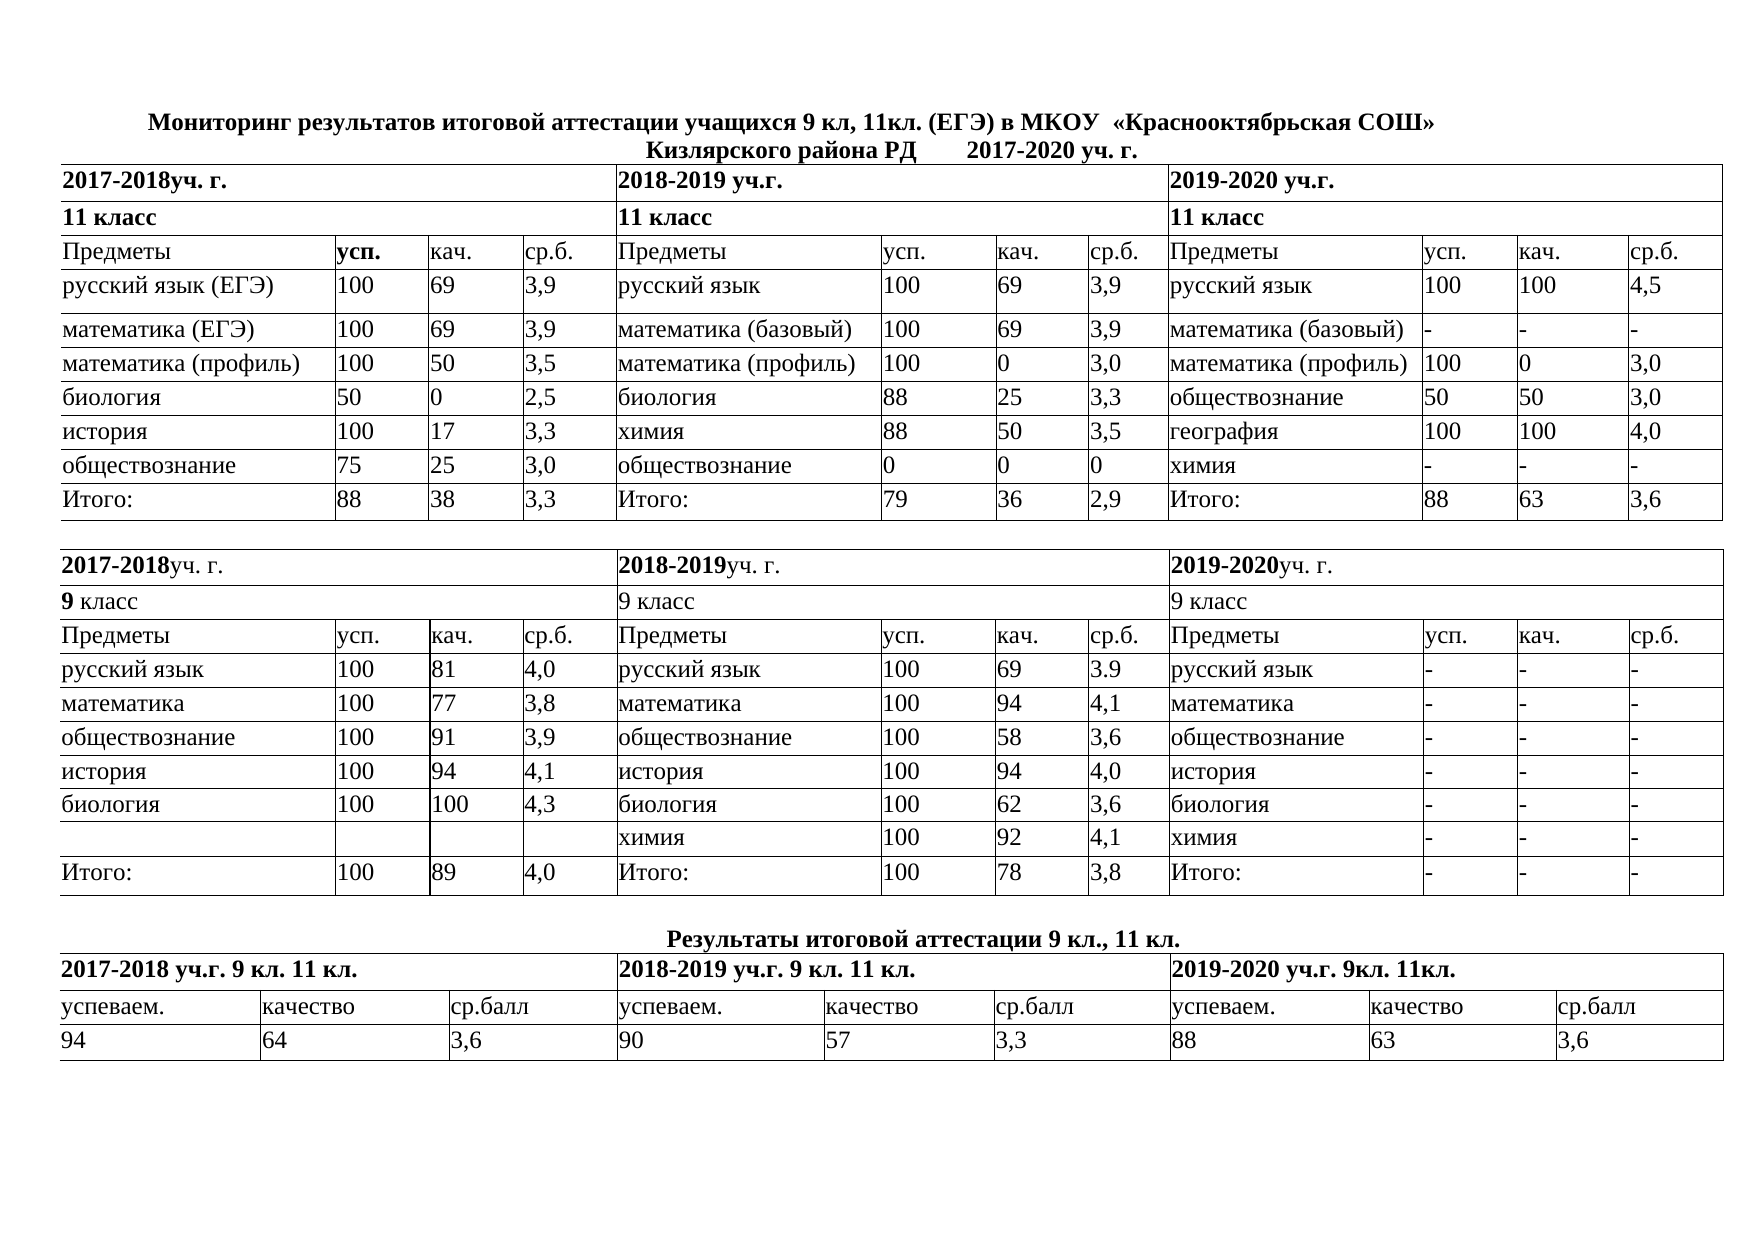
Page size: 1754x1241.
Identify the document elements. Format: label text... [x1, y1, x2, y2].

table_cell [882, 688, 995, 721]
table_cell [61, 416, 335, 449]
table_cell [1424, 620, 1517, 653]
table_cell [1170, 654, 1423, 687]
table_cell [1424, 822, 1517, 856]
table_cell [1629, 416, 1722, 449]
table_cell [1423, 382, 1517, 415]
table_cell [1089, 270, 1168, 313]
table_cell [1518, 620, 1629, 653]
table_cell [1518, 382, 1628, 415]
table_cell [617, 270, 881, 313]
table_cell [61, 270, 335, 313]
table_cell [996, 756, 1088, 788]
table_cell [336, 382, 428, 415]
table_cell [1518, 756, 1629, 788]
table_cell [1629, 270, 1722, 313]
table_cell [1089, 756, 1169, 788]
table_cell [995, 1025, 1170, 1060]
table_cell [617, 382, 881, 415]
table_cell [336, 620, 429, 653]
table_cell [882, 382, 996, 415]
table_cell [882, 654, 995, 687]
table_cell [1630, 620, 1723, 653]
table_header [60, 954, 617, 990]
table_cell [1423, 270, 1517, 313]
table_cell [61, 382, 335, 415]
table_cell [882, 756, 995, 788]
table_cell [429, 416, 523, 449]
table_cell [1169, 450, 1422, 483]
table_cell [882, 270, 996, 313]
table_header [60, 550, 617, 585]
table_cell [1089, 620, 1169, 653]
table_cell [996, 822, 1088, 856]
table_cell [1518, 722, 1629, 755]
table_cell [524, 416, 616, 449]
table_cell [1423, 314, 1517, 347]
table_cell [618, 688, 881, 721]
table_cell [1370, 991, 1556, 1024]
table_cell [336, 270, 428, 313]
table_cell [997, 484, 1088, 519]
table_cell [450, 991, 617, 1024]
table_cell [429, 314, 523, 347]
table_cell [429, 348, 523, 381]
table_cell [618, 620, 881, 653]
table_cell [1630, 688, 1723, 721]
text Результаты итоговой аттестации 9 кл., 11 кл. [148, 924, 1636, 953]
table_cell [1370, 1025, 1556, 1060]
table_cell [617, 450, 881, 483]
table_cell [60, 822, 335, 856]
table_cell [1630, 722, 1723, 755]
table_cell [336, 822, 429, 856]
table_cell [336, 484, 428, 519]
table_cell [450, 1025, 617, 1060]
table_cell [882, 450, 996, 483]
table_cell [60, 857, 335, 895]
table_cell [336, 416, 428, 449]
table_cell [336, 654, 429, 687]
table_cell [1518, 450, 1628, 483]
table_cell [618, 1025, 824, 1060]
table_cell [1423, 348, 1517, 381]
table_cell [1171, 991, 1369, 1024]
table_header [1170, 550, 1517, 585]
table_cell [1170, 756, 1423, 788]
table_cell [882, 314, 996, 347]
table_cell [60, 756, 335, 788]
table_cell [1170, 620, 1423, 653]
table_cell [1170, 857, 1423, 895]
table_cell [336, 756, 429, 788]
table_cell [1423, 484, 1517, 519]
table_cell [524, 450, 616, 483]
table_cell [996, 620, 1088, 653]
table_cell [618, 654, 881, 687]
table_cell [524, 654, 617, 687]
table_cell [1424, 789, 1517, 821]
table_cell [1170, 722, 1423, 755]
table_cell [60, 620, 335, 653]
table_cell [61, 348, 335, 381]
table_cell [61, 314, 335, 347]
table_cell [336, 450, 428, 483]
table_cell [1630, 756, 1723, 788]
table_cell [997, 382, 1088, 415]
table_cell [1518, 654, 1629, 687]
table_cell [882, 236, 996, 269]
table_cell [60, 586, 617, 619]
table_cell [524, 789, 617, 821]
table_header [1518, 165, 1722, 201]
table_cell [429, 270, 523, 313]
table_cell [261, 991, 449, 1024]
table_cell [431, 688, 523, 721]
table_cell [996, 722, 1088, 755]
text Мониторинг результатов итоговой аттестации учащихся 9 кл, 11кл. (ЕГЭ) в МКОУ «Краснооктябрьская СОШ» [148, 107, 1636, 136]
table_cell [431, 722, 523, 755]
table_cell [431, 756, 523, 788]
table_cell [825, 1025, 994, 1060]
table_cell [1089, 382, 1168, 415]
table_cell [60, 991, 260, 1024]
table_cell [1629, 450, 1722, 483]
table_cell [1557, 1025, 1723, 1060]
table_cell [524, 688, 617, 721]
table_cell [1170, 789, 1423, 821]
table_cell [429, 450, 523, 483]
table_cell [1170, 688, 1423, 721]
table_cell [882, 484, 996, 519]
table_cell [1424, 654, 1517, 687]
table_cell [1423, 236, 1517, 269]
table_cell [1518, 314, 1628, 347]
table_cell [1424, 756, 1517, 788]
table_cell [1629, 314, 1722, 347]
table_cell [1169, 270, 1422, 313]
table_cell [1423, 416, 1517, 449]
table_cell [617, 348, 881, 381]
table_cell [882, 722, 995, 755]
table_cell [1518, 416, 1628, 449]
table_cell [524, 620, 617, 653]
text Кизлярского района РД 2017-2020 уч. г. [148, 136, 1636, 164]
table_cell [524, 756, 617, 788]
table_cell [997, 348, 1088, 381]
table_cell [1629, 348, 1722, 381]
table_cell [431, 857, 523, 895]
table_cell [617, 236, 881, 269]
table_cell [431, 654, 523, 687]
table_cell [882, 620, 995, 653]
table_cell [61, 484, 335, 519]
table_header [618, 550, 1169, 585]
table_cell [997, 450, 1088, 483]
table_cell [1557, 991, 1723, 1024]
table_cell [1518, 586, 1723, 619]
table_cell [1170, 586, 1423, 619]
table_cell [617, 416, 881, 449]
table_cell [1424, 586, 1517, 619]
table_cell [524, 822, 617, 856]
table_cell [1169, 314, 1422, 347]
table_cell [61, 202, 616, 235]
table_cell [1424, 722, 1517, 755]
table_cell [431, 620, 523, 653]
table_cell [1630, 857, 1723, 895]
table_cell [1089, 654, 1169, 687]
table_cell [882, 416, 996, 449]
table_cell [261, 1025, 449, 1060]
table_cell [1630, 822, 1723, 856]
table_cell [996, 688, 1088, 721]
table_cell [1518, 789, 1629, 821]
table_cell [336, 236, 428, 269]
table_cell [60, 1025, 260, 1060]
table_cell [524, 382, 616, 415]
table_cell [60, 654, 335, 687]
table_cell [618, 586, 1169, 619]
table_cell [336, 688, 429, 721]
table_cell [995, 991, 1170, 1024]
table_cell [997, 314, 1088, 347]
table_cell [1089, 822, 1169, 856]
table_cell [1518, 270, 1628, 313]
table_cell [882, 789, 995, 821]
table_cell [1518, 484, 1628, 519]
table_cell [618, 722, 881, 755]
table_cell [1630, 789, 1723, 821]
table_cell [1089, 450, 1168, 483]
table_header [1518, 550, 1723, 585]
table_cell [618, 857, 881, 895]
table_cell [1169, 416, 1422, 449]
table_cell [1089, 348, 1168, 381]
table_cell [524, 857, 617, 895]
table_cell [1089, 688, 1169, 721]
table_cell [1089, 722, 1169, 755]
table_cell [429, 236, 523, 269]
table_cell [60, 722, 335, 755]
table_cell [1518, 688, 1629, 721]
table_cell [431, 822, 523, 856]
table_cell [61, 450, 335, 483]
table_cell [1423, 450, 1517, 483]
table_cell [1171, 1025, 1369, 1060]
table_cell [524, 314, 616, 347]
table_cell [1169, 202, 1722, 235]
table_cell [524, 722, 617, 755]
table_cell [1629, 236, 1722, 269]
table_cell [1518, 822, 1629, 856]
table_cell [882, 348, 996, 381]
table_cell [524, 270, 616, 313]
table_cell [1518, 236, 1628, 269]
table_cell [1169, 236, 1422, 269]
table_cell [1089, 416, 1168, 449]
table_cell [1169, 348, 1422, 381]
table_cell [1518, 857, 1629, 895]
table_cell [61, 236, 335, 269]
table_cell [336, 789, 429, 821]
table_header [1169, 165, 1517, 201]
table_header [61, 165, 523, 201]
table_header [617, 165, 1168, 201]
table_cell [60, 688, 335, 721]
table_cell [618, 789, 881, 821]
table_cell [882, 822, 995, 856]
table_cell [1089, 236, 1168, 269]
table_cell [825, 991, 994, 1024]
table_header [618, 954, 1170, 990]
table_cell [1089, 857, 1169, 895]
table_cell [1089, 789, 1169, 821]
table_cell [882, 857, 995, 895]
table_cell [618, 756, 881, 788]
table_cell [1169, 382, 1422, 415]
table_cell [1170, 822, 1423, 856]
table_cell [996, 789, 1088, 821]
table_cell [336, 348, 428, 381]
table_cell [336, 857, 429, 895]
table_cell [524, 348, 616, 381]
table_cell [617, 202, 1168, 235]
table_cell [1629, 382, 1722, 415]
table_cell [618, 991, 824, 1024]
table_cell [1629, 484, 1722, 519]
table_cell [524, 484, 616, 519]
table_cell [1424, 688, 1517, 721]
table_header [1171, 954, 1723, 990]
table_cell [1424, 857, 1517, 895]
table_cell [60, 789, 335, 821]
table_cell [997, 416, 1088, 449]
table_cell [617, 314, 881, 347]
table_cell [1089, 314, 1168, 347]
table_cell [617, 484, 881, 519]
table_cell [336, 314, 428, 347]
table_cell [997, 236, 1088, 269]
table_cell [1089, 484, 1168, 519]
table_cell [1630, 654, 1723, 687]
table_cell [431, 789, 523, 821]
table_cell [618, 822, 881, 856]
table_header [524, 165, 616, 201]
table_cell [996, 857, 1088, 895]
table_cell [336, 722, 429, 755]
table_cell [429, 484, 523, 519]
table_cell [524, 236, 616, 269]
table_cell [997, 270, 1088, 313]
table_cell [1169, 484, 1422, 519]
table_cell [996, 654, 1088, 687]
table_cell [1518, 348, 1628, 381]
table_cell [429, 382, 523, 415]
